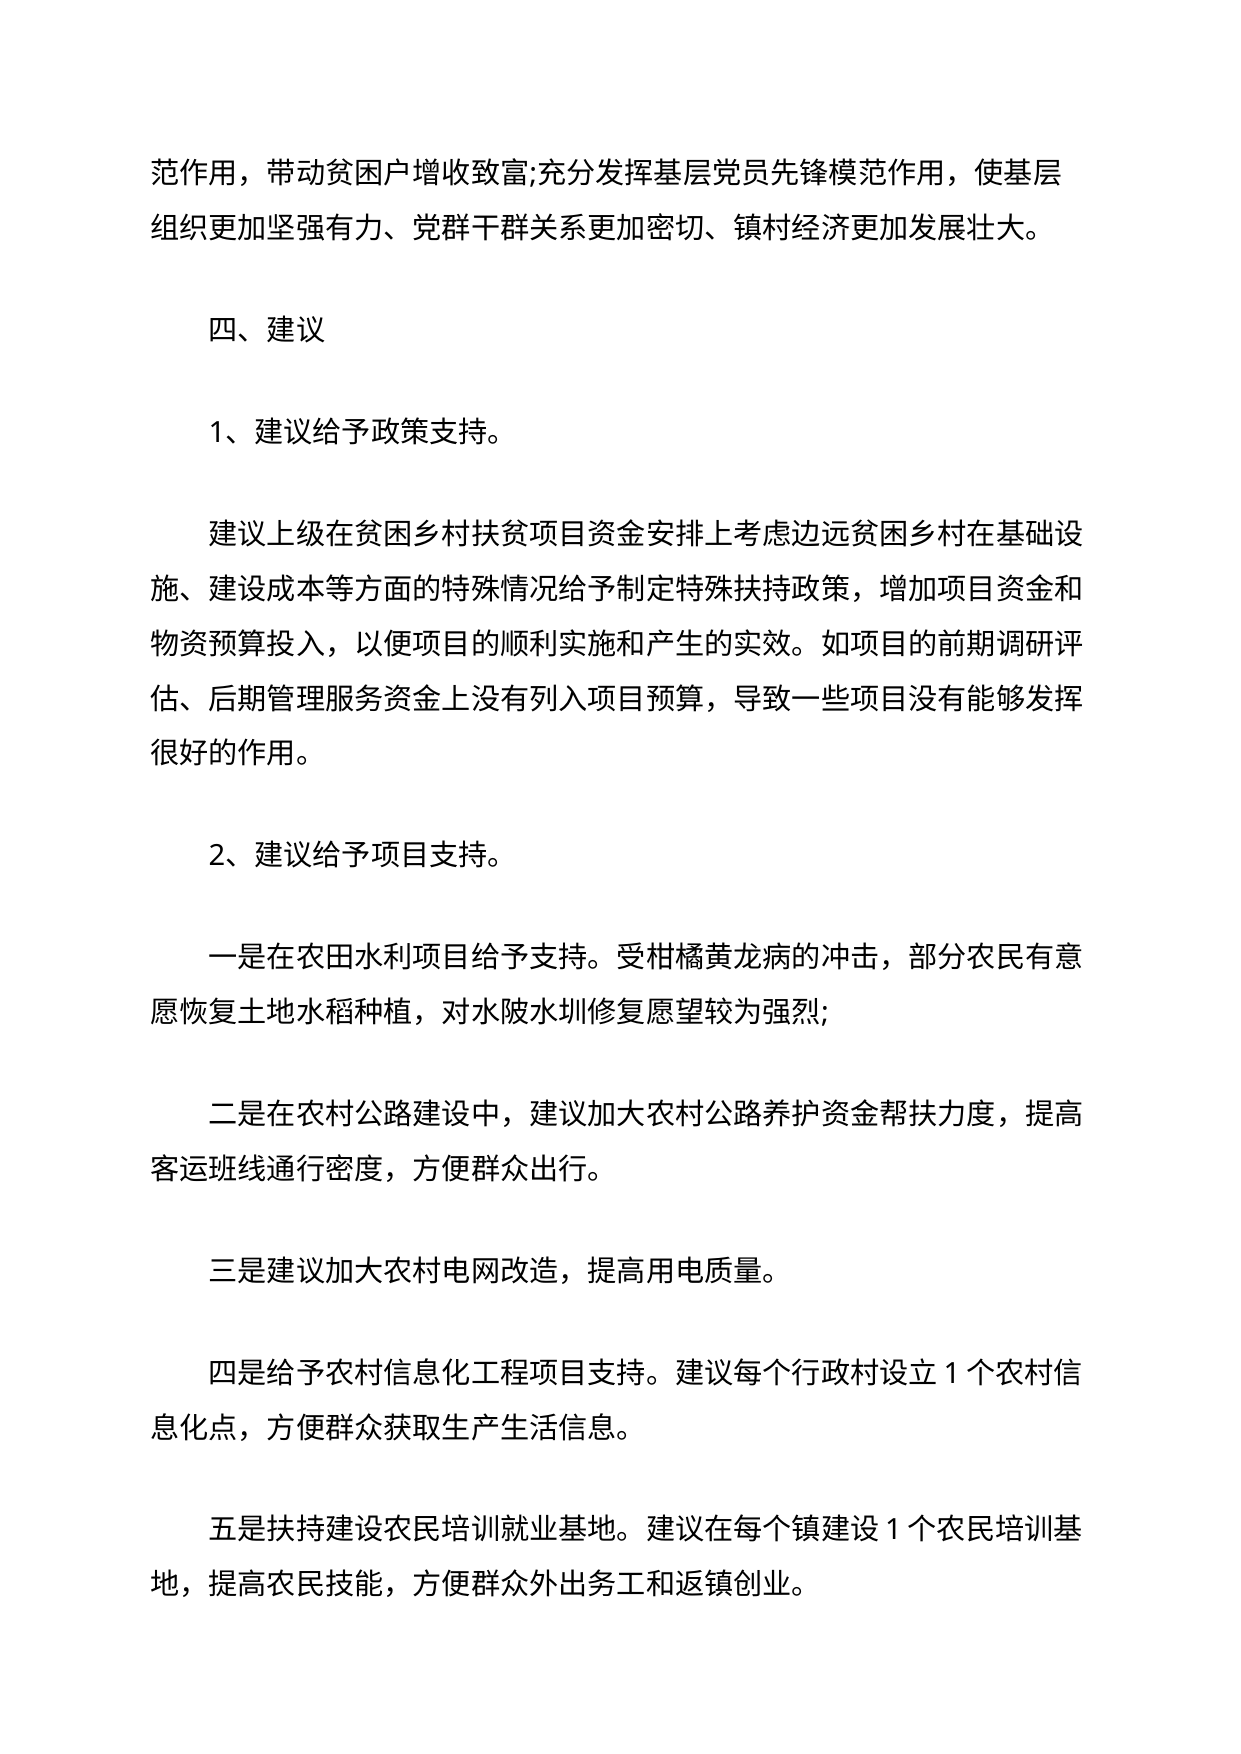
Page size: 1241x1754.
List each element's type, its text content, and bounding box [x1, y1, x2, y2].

text 2、建议给予项目支持。 [150, 832, 1090, 874]
text 五是扶持建设农民培训就业基地。建议在每个镇建设1个农民培训基地，提高农民技能，方便群众外出务工和返镇创业。 [150, 1506, 1090, 1603]
text 建议上级在贫困乡村扶贫项目资金安排上考虑边远贫困乡村在基础设施、建设成本等方面的特殊情况给予制定特殊扶持政策，增加项目资金和物资预算投入，以便项目的顺利实施和产生的实效。如项目的前期调研评估、后期管理服务资金上没有列入项目预算，导致一些项目没有能够发挥很好的作用。 [150, 511, 1090, 772]
text 四、建议 [150, 307, 1090, 349]
text 一是在农田水利项目给予支持。受柑橘黄龙病的冲击，部分农民有意愿恢复土地水稻种植，对水陂水圳修复愿望较为强烈; [150, 934, 1090, 1031]
text 1、建议给予政策支持。 [150, 408, 1090, 451]
text 三是建议加大农村电网改造，提高用电质量。 [150, 1247, 1090, 1290]
text 四是给予农村信息化工程项目支持。建议每个行政村设立1个农村信息化点，方便群众获取生产生活信息。 [150, 1349, 1090, 1446]
text 二是在农村公路建设中，建议加大农村公路养护资金帮扶力度，提高客运班线通行密度，方便群众出行。 [150, 1091, 1090, 1188]
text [150, 150, 1090, 247]
